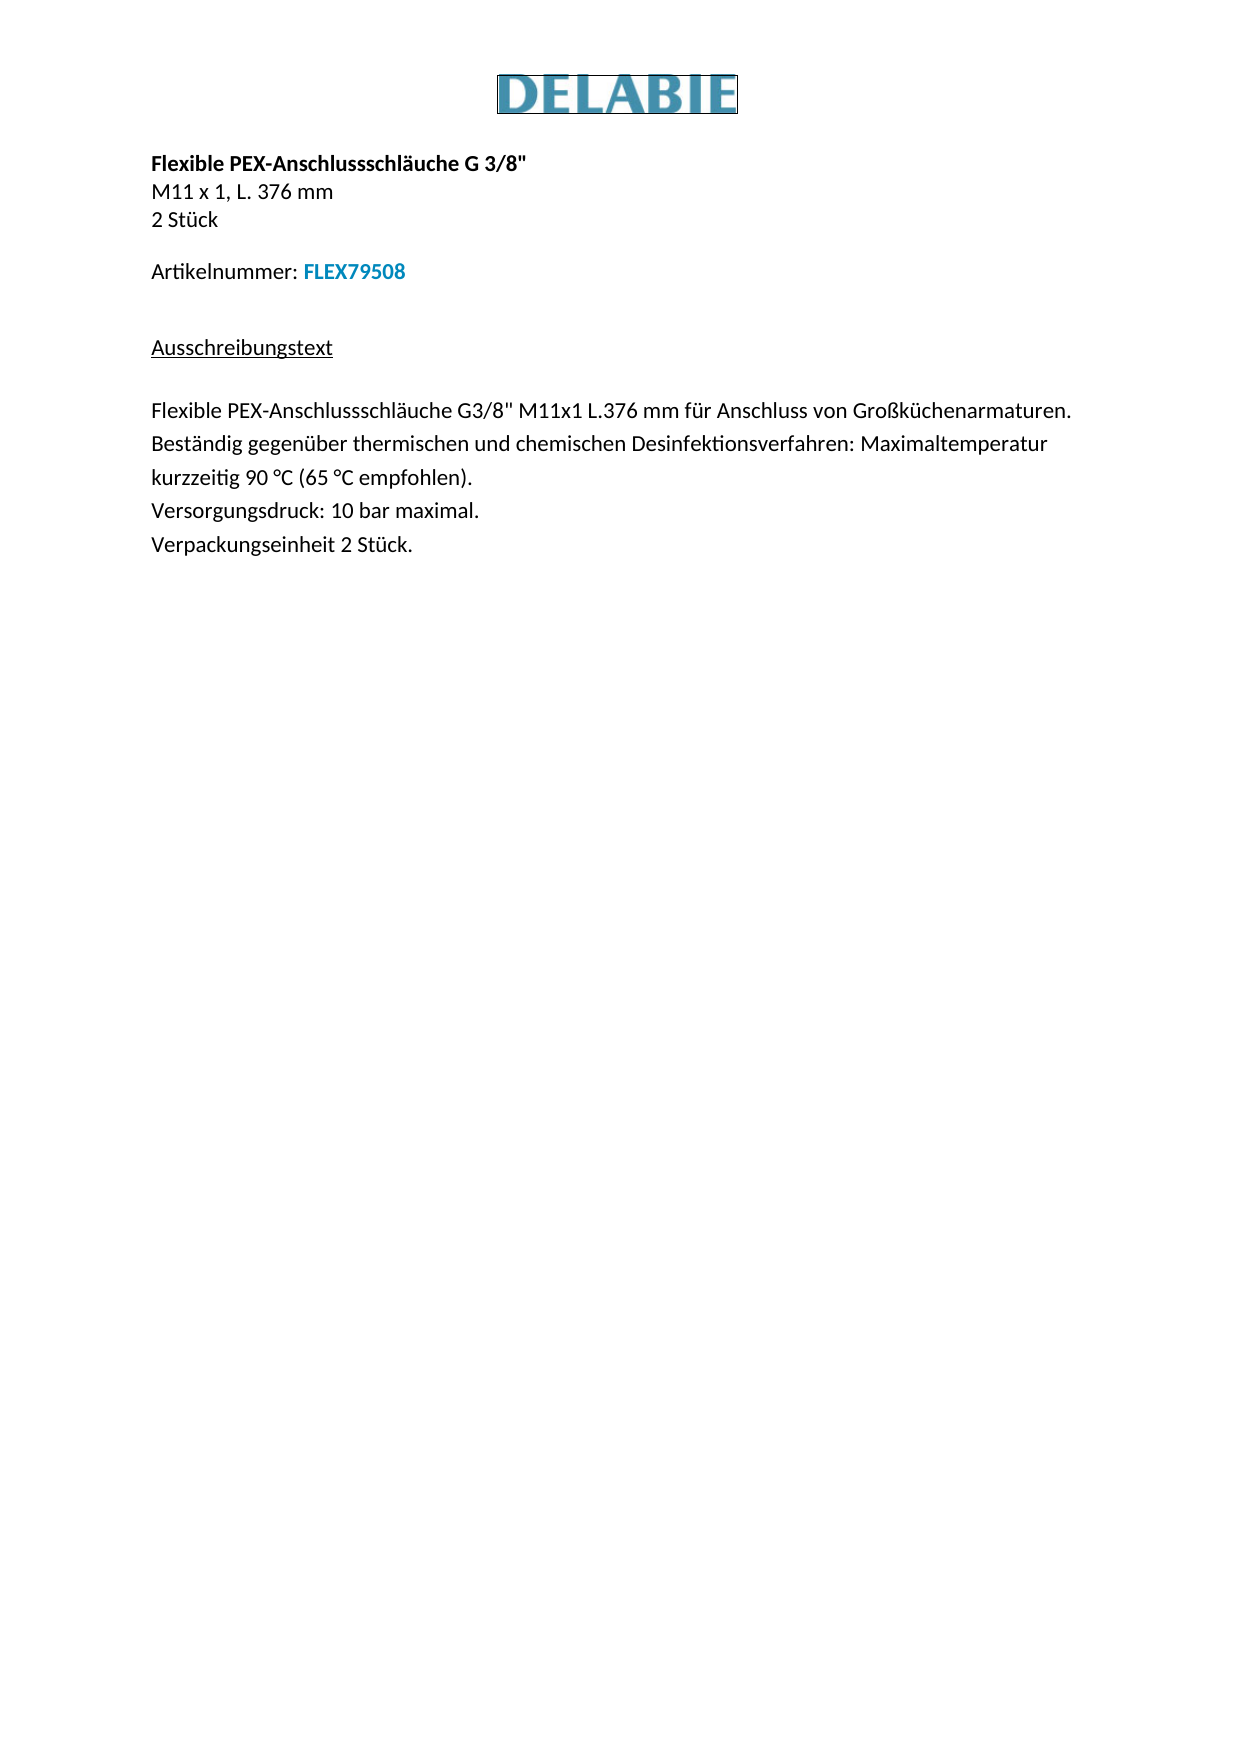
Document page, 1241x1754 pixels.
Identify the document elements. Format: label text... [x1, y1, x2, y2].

text Flexible PEX-Anschlussschläuche G3/8" M11x1 L.376 mm für Anschluss von Großküchenarmaturen. [151, 396, 1084, 424]
text Beständig gegenüber thermischen und chemischen Desinfektionsverfahren: Maximaltemperatur kurzzeitig 90 °C (65 °C empfohlen). [151, 429, 1084, 491]
text Verpackungseinheit 2 Stück. [151, 530, 1084, 558]
picture [498, 76, 737, 113]
text 2 Stück [151, 205, 1084, 233]
text Artikelnummer: FLEX79508 [151, 257, 1084, 285]
text Ausschreibungstext [151, 333, 1084, 361]
text Flexible PEX-Anschlussschläuche G 3/8" [151, 149, 1084, 177]
text Versorgungsdruck: 10 bar maximal. [151, 497, 1084, 525]
text M11 x 1, L. 376 mm [151, 177, 1084, 205]
